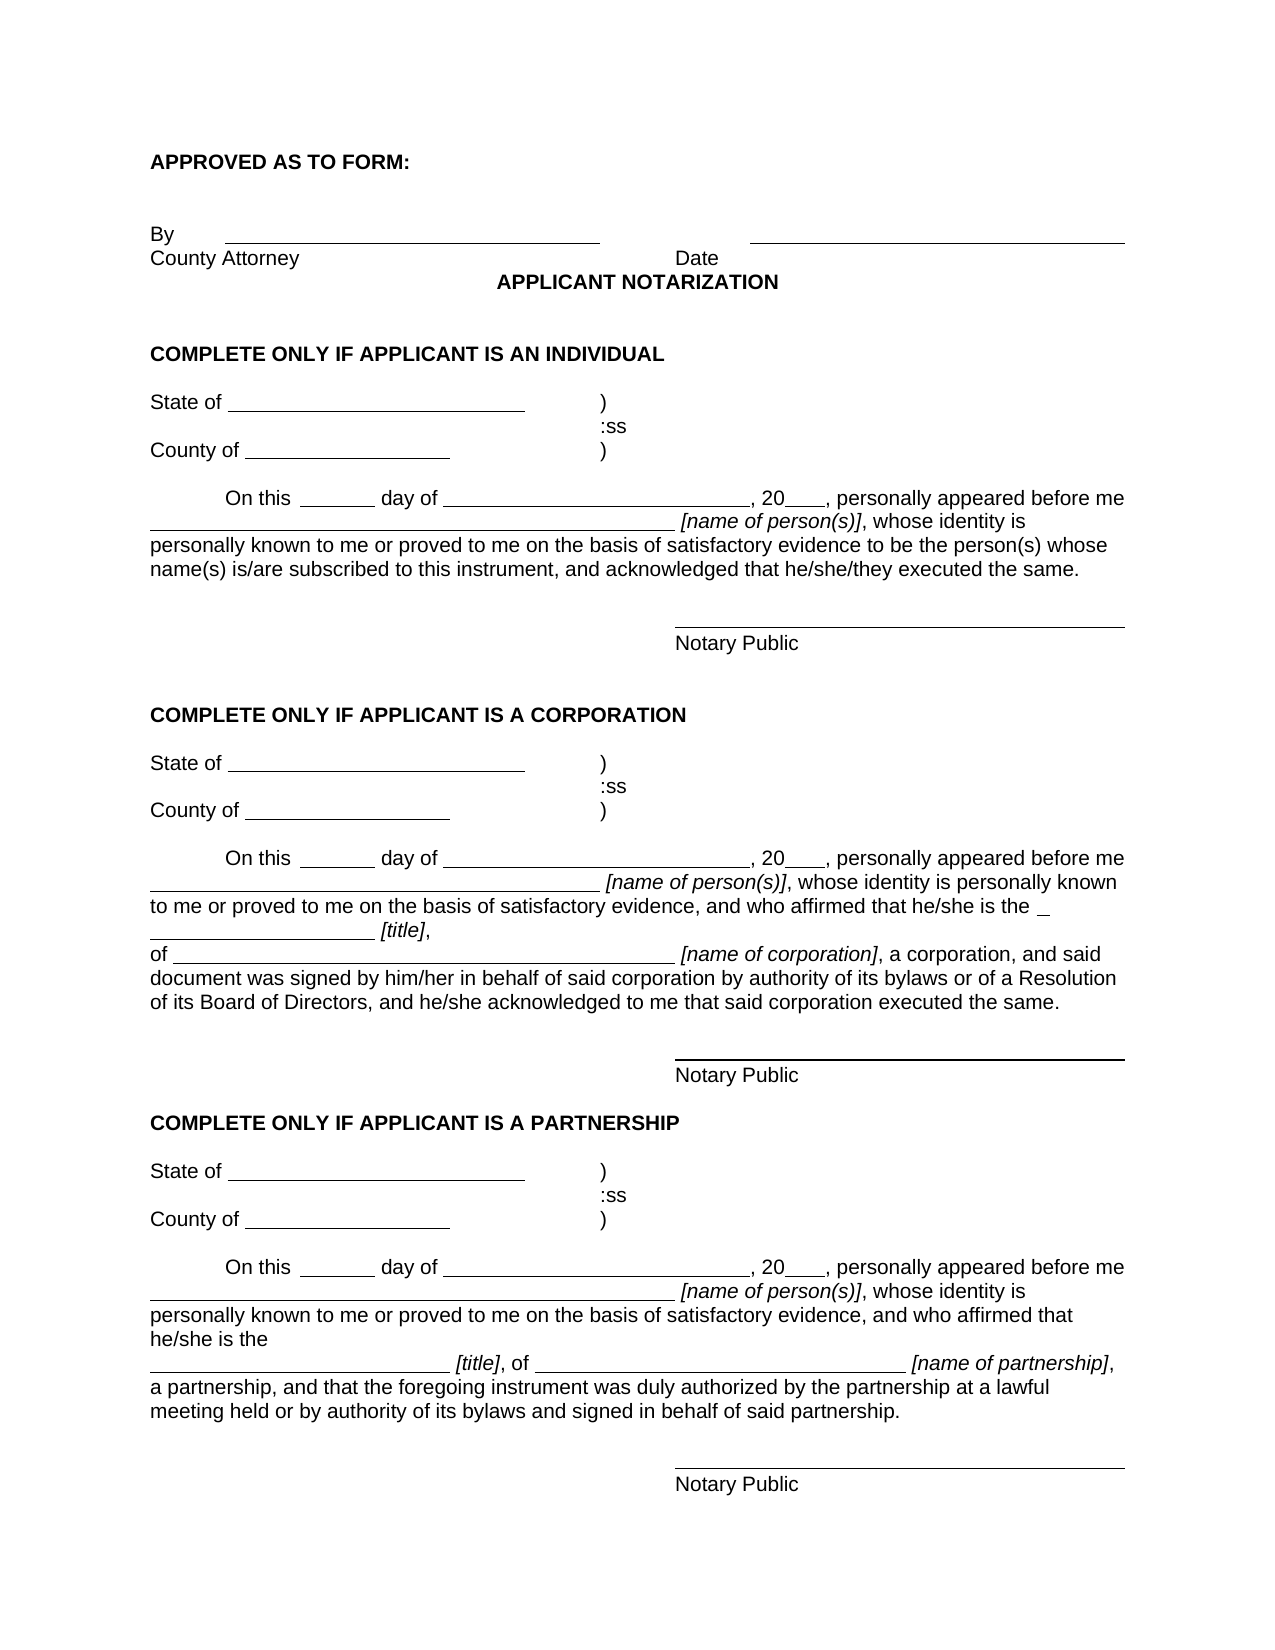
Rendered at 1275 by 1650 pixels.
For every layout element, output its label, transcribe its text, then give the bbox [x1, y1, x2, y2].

text :ss [150, 413, 1125, 437]
text a partnership, and that the foregoing instrument was duly authorized by the partnership at a lawful meeting held or by authority of its bylaws and signed in behalf of said partnership. [150, 1375, 1125, 1423]
text [name of person(s)], whose identity is personally known to me or proved to me on the basis of satisfactory evidence to be the person(s) whose name(s) is/are subscribed to this instrument, and acknowledged that he/she/they executed the same. [150, 509, 1125, 581]
text State of ) [150, 750, 1125, 774]
text Notary Public [150, 1472, 1125, 1496]
text [title], of [name of partnership], [150, 1351, 1125, 1375]
text State of ) [150, 1159, 1125, 1183]
text State of ) [150, 389, 1125, 413]
text [name of person(s)], whose identity is personally known to me or proved to me on the basis of satisfactory evidence, and who affirmed that he/she is the [title], [150, 870, 1125, 942]
text On this day of , 20 , personally appeared before me [150, 1255, 1125, 1279]
text County of ) [150, 1207, 1125, 1231]
text Notary Public [150, 1063, 1125, 1087]
text County of ) [150, 798, 1125, 822]
text of [name of corporation], a corporation, and said document was signed by him/her in behalf of said corporation by authority of its bylaws or of a Resolution of its Board of Directors, and he/she acknowledged to me that said corporation executed the same. [150, 942, 1125, 1014]
text :ss [150, 1183, 1125, 1207]
text COMPLETE ONLY IF APPLICANT IS A PARTNERSHIP [150, 1111, 1125, 1135]
text :ss [150, 774, 1125, 798]
text On this day of , 20 , personally appeared before me [150, 846, 1125, 870]
text [name of person(s)], whose identity is [150, 1279, 1125, 1303]
text Notary Public [150, 631, 1125, 654]
text County Attorney Date [150, 246, 1125, 270]
text COMPLETE ONLY IF APPLICANT IS AN INDIVIDUAL [150, 342, 1125, 366]
text APPLICANT NOTARIZATION [150, 270, 1125, 294]
text personally known to me or proved to me on the basis of satisfactory evidence, and who affirmed that he/she is the [150, 1303, 1125, 1351]
text County of ) [150, 437, 1125, 461]
text On this day of , 20 , personally appeared before me [150, 485, 1125, 509]
text By [150, 222, 1125, 246]
text COMPLETE ONLY IF APPLICANT IS A CORPORATION [150, 702, 1125, 726]
text APPROVED AS TO FORM: [150, 150, 1125, 174]
